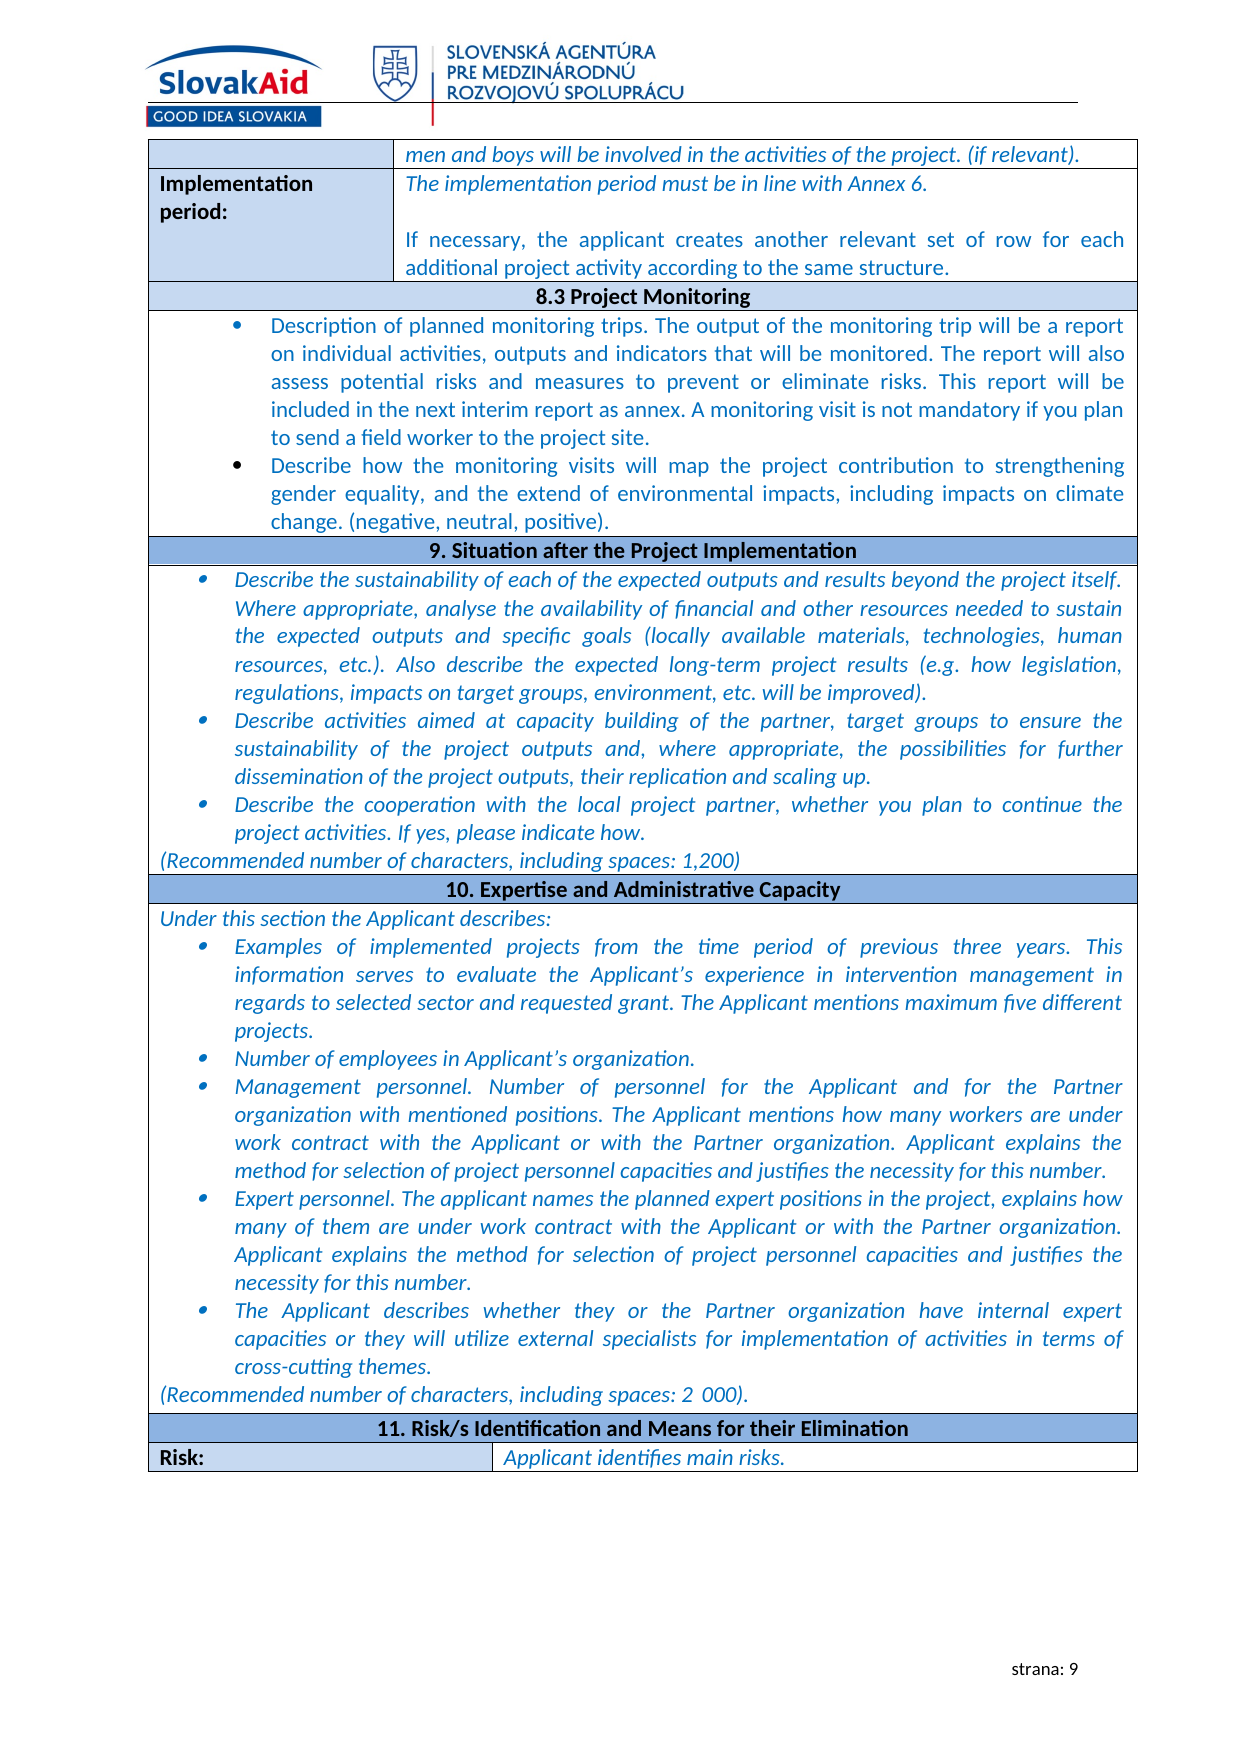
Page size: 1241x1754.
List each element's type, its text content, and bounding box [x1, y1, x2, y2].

table_cell Risk: [149, 1443, 492, 1471]
table_cell Description of planned monitoring trips. The output of the monitoring trip will be a report on individual activities, outputs and indicators that will be monitored. The report will also assess potential risks and measures to prevent or eliminate risks. This report will be included in the next interim report as annex. A monitoring visit is not mandatory if you plan to send a field worker to the project site. Describe how the monitoring visits will map the project contribution to strengthening gender equality, and the extend of environmental impacts, including impacts on climate change. (negative, neutral, positive). [149, 311, 1137, 536]
table_cell 10. Expertise and Administrative Capacity [149, 875, 1137, 903]
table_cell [394, 140, 1137, 168]
table_cell Applicant identifies main risks. [493, 1443, 1137, 1471]
table_cell 11. Risk/s Identification and Means for their Elimination [149, 1414, 1137, 1442]
picture [15, 34, 1054, 139]
table_cell The implementation period must be in line with Annex 6. If necessary, the applicant creates another relevant set of row for each additional project activity according to the same structure. [394, 169, 1137, 281]
table_cell Under this section the Applicant describes: Examples of implemented projects from the time period of previous three years. This information serves to evaluate the Applicant’s experience in intervention management in regards to selected sector and requested grant. The Applicant mentions maximum five different projects. Number of employees in Applicant’s organization. Management personnel. Number of personnel for the Applicant and for the Partner organization with mentioned positions. The Applicant mentions how many workers are under work contract with the Applicant or with the Partner organization. Applicant explains the method for selection of project personnel capacities and justifies the necessity for this number. Expert personnel. The applicant names the planned expert positions in the project, explains how many of them are under work contract with the Applicant or with the Partner organization. Applicant explains the method for selection of project personnel capacities and justifies the necessity for this number. The Applicant describes whether they or the Partner organization have internal expert capacities or they will utilize external specialists for implementation of activities in terms of cross-cutting themes. (Recommended number of characters, including spaces: 2 000). [149, 904, 1137, 1413]
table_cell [149, 140, 393, 168]
table_cell Implementation period: [149, 169, 393, 281]
table_cell 8.3 Project Monitoring [149, 282, 1137, 310]
table_cell Describe the sustainability of each of the expected outputs and results beyond the project itself. Where appropriate, analyse the availability of financial and other resources needed to sustain the expected outputs and specific goals (locally available materials, technologies, human resources, etc.). Also describe the expected long-term project results (e.g. how legislation, regulations, impacts on target groups, environment, etc. will be improved). Describe activities aimed at capacity building of the partner, target groups to ensure the sustainability of the project outputs and, where appropriate, the possibilities for further dissemination of the project outputs, their replication and scaling up. Describe the cooperation with the local project partner, whether you plan to continue the project activities. If yes, please indicate how. (Recommended number of characters, including spaces: 1,200) [149, 566, 1137, 874]
table_cell 9. Situation after the Project Implementation [149, 537, 1137, 564]
